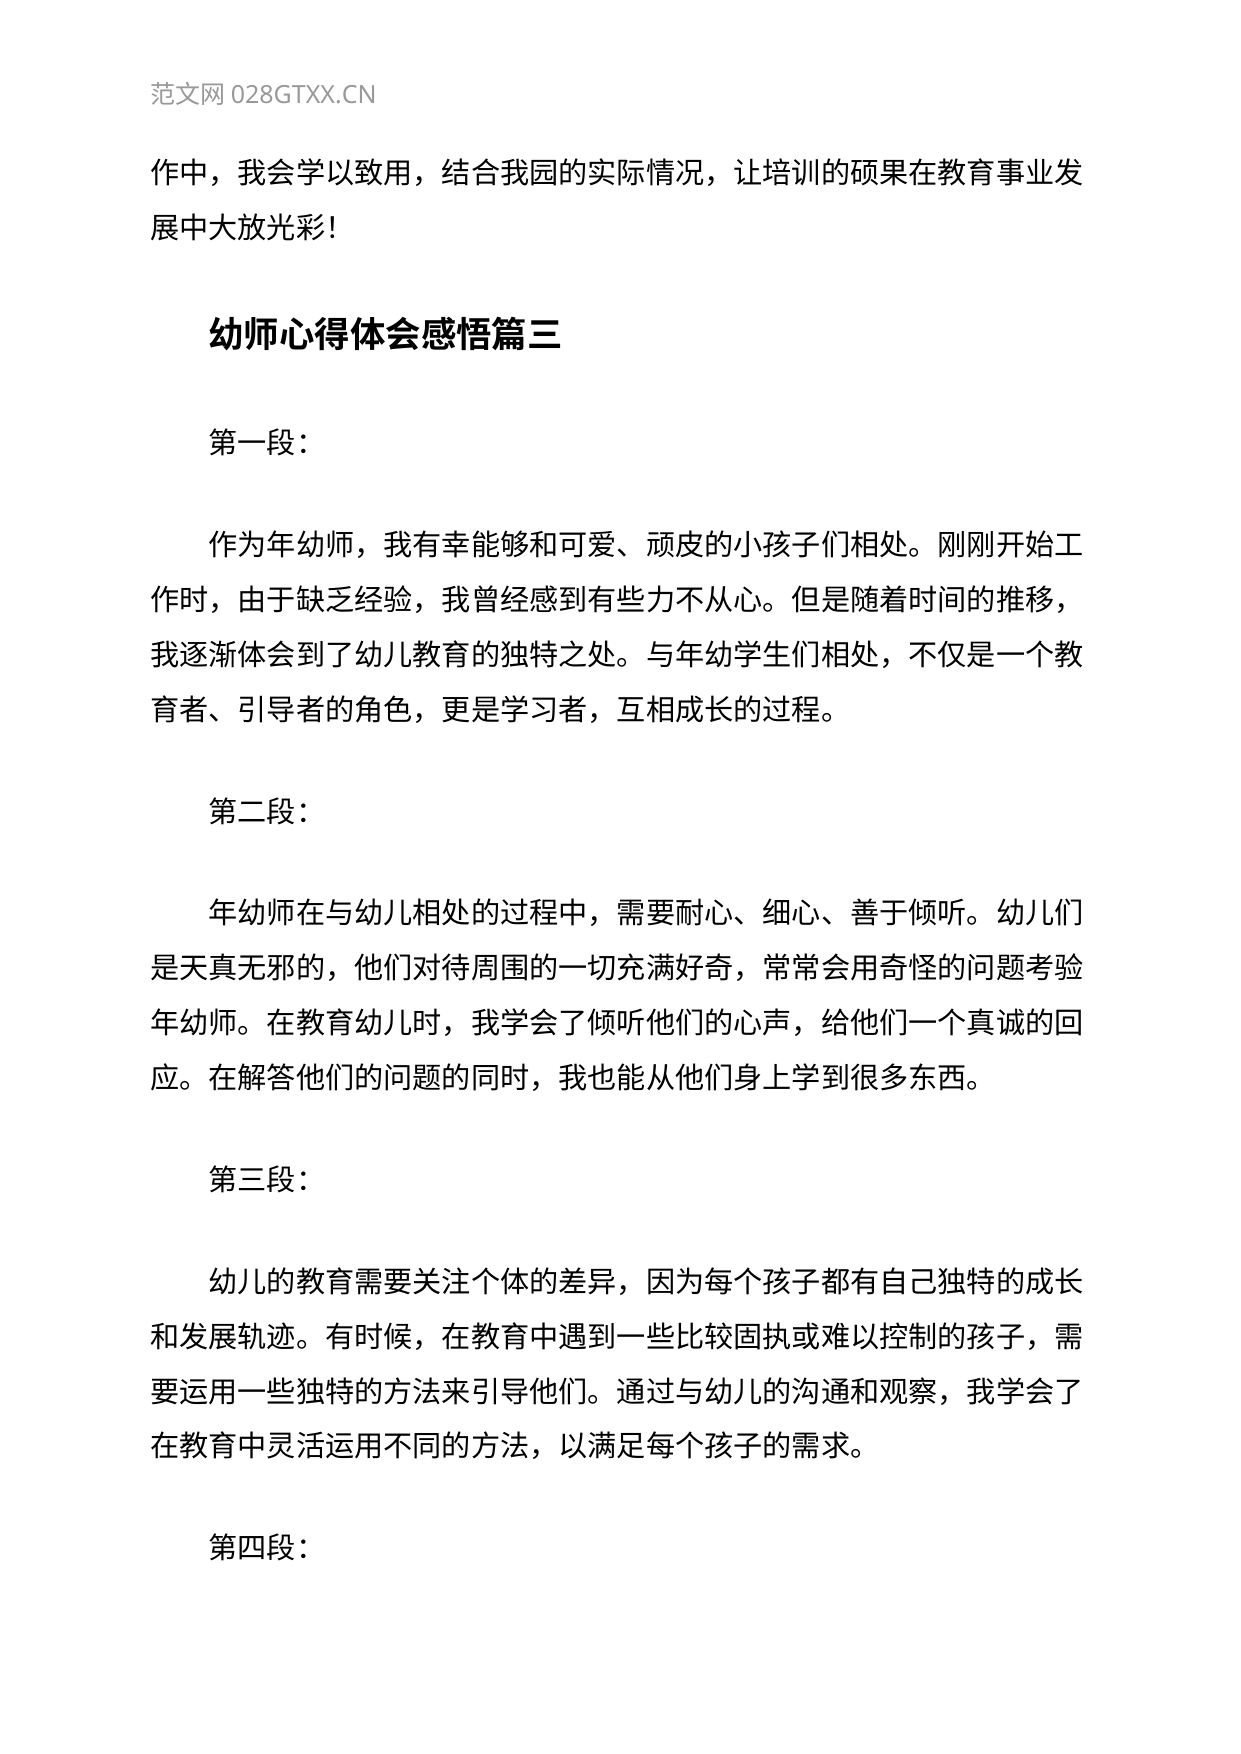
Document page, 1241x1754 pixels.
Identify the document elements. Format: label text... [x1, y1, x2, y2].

text 第一段： [150, 420, 1090, 462]
text 第四段： [150, 1525, 1090, 1567]
text 第二段： [150, 788, 1090, 831]
text 第三段： [150, 1157, 1090, 1199]
text 幼师心得体会感悟篇三 [150, 307, 1090, 358]
text 幼儿的教育需要关注个体的差异，因为每个孩子都有自己独特的成长和发展轨迹。有时候，在教育中遇到一些比较固执或难以控制的孩子，需要运用一些独特的方法来引导他们。通过与幼儿的沟通和观察，我学会了在教育中灵活运用不同的方法，以满足每个孩子的需求。 [150, 1258, 1090, 1465]
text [150, 150, 1090, 247]
text 年幼师在与幼儿相处的过程中，需要耐心、细心、善于倾听。幼儿们是天真无邪的，他们对待周围的一切充满好奇，常常会用奇怪的问题考验年幼师。在教育幼儿时，我学会了倾听他们的心声，给他们一个真诚的回应。在解答他们的问题的同时，我也能从他们身上学到很多东西。 [150, 890, 1090, 1097]
text 作为年幼师，我有幸能够和可爱、顽皮的小孩子们相处。刚刚开始工作时，由于缺乏经验，我曾经感到有些力不从心。但是随着时间的推移，我逐渐体会到了幼儿教育的独特之处。与年幼学生们相处，不仅是一个教育者、引导者的角色，更是学习者，互相成长的过程。 [150, 522, 1090, 729]
